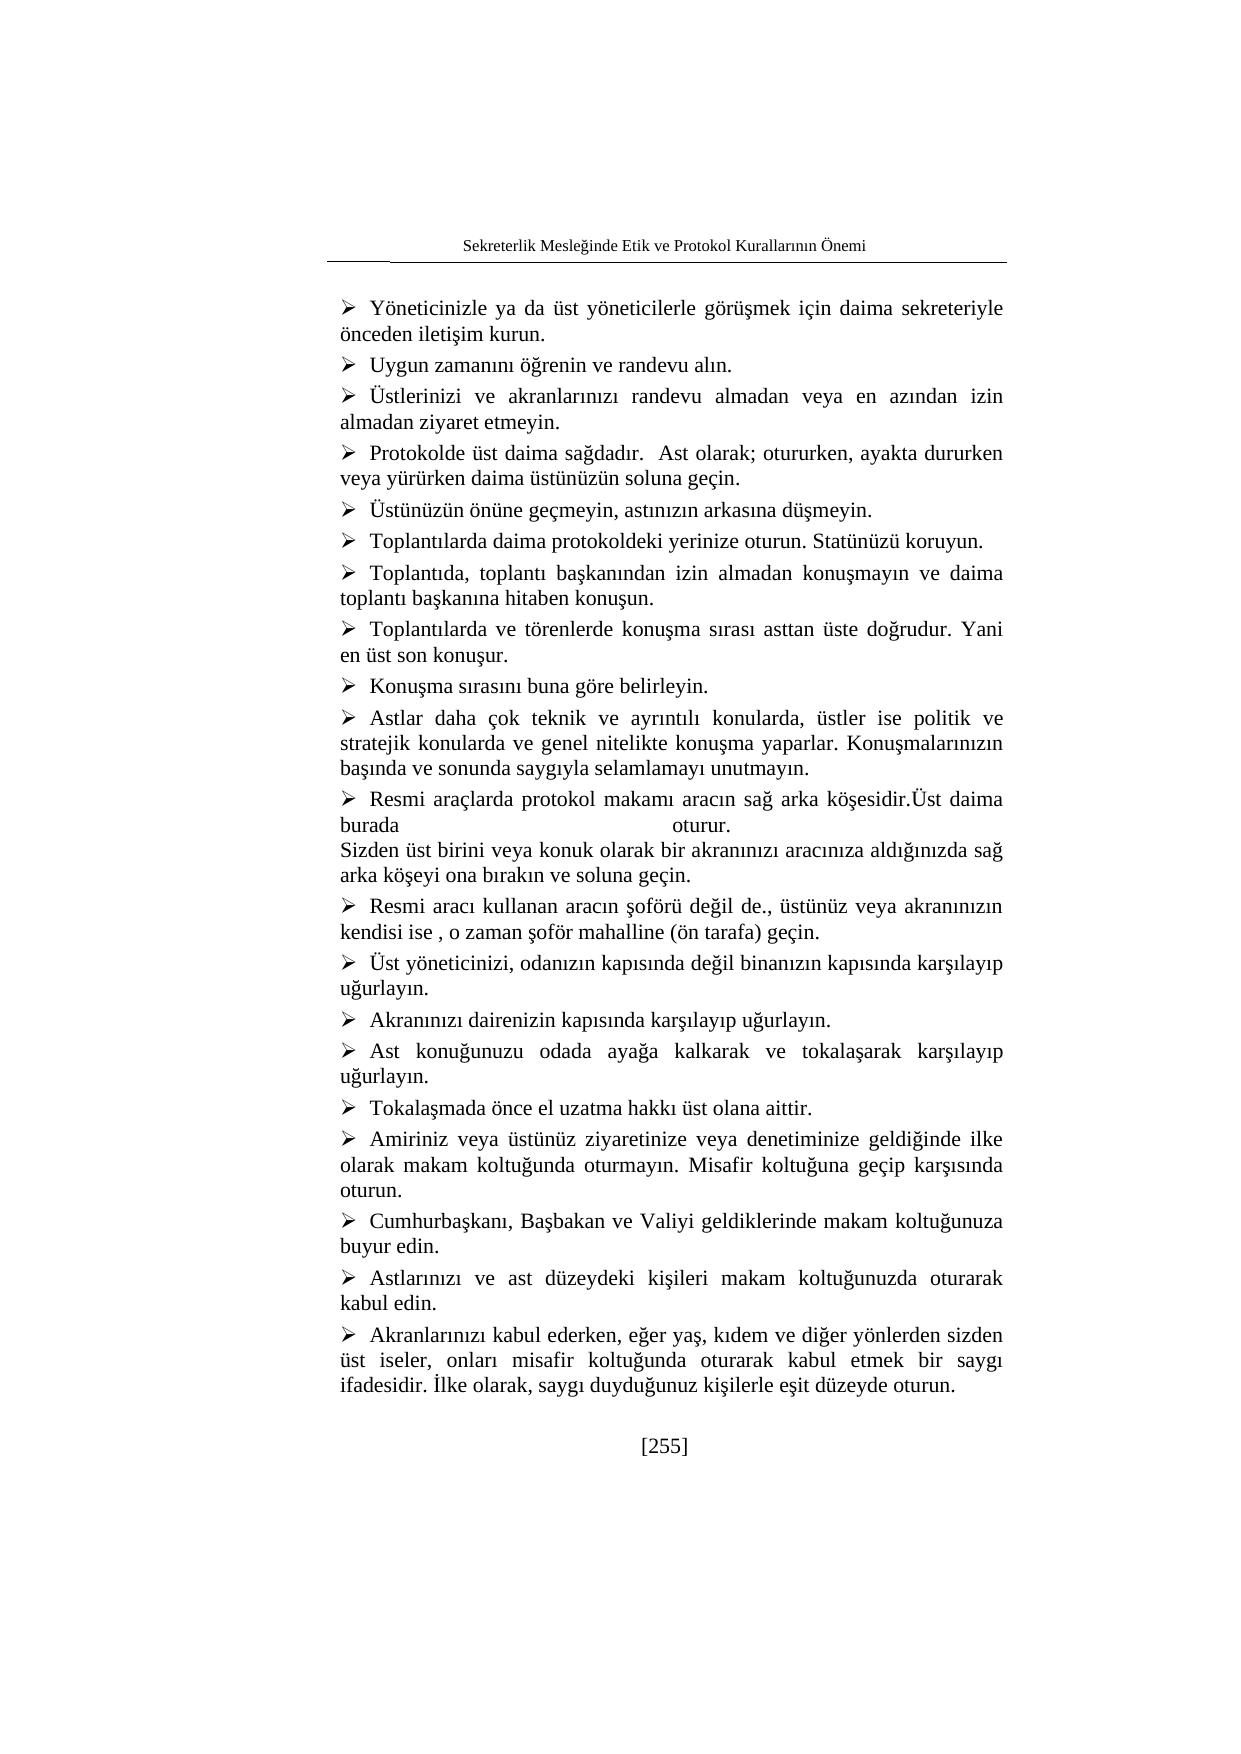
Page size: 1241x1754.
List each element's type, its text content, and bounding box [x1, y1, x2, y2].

list Konuşma sırasını buna göre belirleyin. [340, 673, 1004, 698]
list Toplantılarda ve törenlerde konuşma sırası asttan üste doğrudur. Yani en üst son konuşur. [340, 616, 1004, 667]
list Ast konuğunuzu odada ayağa kalkarak ve tokalaşarak karşılayıp uğurlayın. [340, 1038, 1004, 1089]
list Resmi aracı kullanan aracın şoförü değil de., üstünüz veya akranınızın kendisi ise , o zaman şoför mahalline (ön tarafa) geçin. [340, 893, 1004, 944]
list Amiriniz veya üstünüz ziyaretinize veya denetiminize geldiğinde ilke olarak makam koltuğunda oturmayın. Misafir koltuğuna geçip karşısında oturun. [340, 1126, 1004, 1202]
list Protokolde üst daima sağdadır. Ast olarak; otururken, ayakta dururken veya yürürken daima üstünüzün soluna geçin. [340, 440, 1004, 491]
list Astlarınızı ve ast düzeydeki kişileri makam koltuğunuzda oturarak kabul edin. [340, 1265, 1004, 1315]
list Astlar daha çok teknik ve ayrıntılı konularda, üstler ise politik ve stratejik konularda ve genel nitelikte konuşma yaparlar. Konuşmalarınızın başında ve sonunda saygıyla selamlamayı unutmayın. [340, 704, 1004, 780]
list Üstlerinizi ve akranlarınızı randevu almadan veya en azından izin almadan ziyaret etmeyin. [340, 383, 1004, 434]
list Tokalaşmada önce el uzatma hakkı üst olana aittir. [340, 1095, 1004, 1120]
list Akranlarınızı kabul ederken, eğer yaş, kıdem ve diğer yönlerden sizden üst iseler, onları misafir koltuğunda oturarak kabul etmek bir saygı ifadesidir. İlke olarak, saygı duyduğunuz kişilerle eşit düzeyde oturun. [340, 1322, 1004, 1397]
list Üstünüzün önüne geçmeyin, astınızın arkasına düşmeyin. [340, 497, 1004, 522]
list Toplantıda, toplantı başkanından izin almadan konuşmayın ve daima toplantı başkanına hitaben konuşun. [340, 560, 1004, 610]
list Resmi araçlarda protokol makamı aracın sağ arka köşesidir.Üst daima burada oturur. Sizden üst birini veya konuk olarak bir akranınızı aracınıza aldığınızda sağ arka köşeyi ona bırakın ve soluna geçin. [340, 786, 1004, 887]
list Toplantılarda daima protokoldeki yerinize oturun. Statünüzü koruyun. [340, 528, 1004, 553]
list Üst yöneticinizi, odanızın kapısında değil binanızın kapısında karşılayıp uğurlayın. [340, 950, 1004, 1001]
list Yöneticinizle ya da üst yöneticilerle görüşmek için daima sekreteriyle önceden iletişim kurun. [340, 295, 1004, 346]
list Uygun zamanını öğrenin ve randevu alın. [340, 352, 1004, 377]
list Akranınızı dairenizin kapısında karşılayıp uğurlayın. [340, 1007, 1004, 1032]
list Cumhurbaşkanı, Başbakan ve Valiyi geldiklerinde makam koltuğunuza buyur edin. [340, 1208, 1004, 1259]
